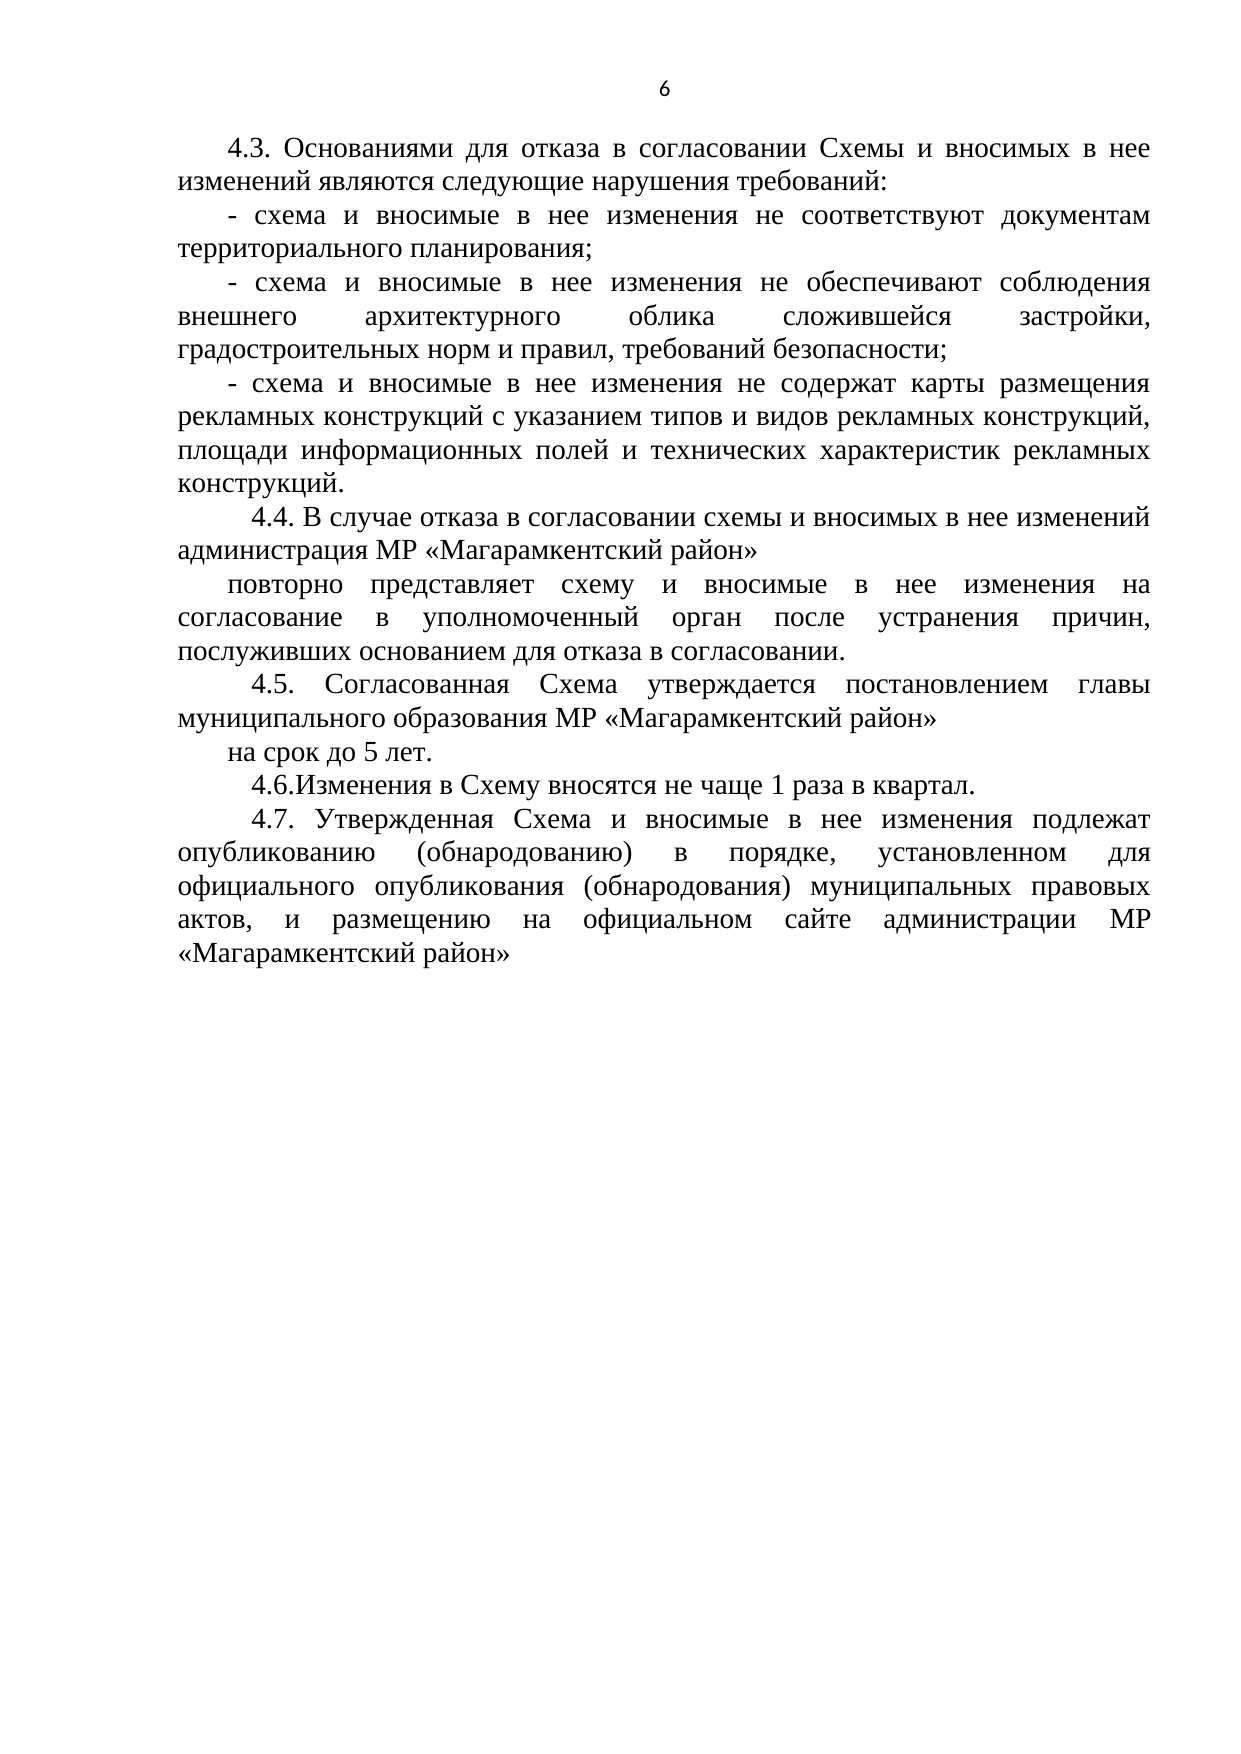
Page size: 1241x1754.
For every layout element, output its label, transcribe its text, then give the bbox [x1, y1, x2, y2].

text 4.6.Изменения в Схему вносятся не чаще 1 раза в квартал. [177, 767, 1152, 801]
text 4.5. Согласованная Схема утверждается постановлением главы муниципального образования МР «Магарамкентский район» [177, 667, 1151, 734]
text повторно представляет схему и вносимые в нее изменения на согласование в уполномоченный орган после устранения причин, послуживших основанием для отказа в согласовании. [177, 566, 1152, 667]
text 4.4. В случае отказа в согласовании схемы и вносимых в нее изменений администрация МР «Магарамкентский район» [177, 499, 1151, 566]
text - схема и вносимые в нее изменения не содержат карты размещения рекламных конструкций с указанием типов и видов рекламных конструкций, площади информационных полей и технических характеристик рекламных конструкций. [177, 365, 1152, 499]
text - схема и вносимые в нее изменения не соответствуют документам территориального планирования; [177, 197, 1152, 264]
text - схема и вносимые в нее изменения не обеспечивают соблюдения внешнего архитектурного облика сложившейся застройки, градостроительных норм и правил, требований безопасности; [177, 264, 1152, 365]
text на срок до 5 лет. [177, 734, 1152, 767]
text 4.7. Утвержденная Схема и вносимые в нее изменения подлежат опубликованию (обнародованию) в порядке, установленном для официального опубликования (обнародования) муниципальных правовых актов, и размещению на официальном сайте администрации МР «Магарамкентский район» [177, 801, 1151, 968]
text 4.3. Основаниями для отказа в согласовании Схемы и вносимых в нее изменений являются следующие нарушения требований: [177, 130, 1152, 197]
